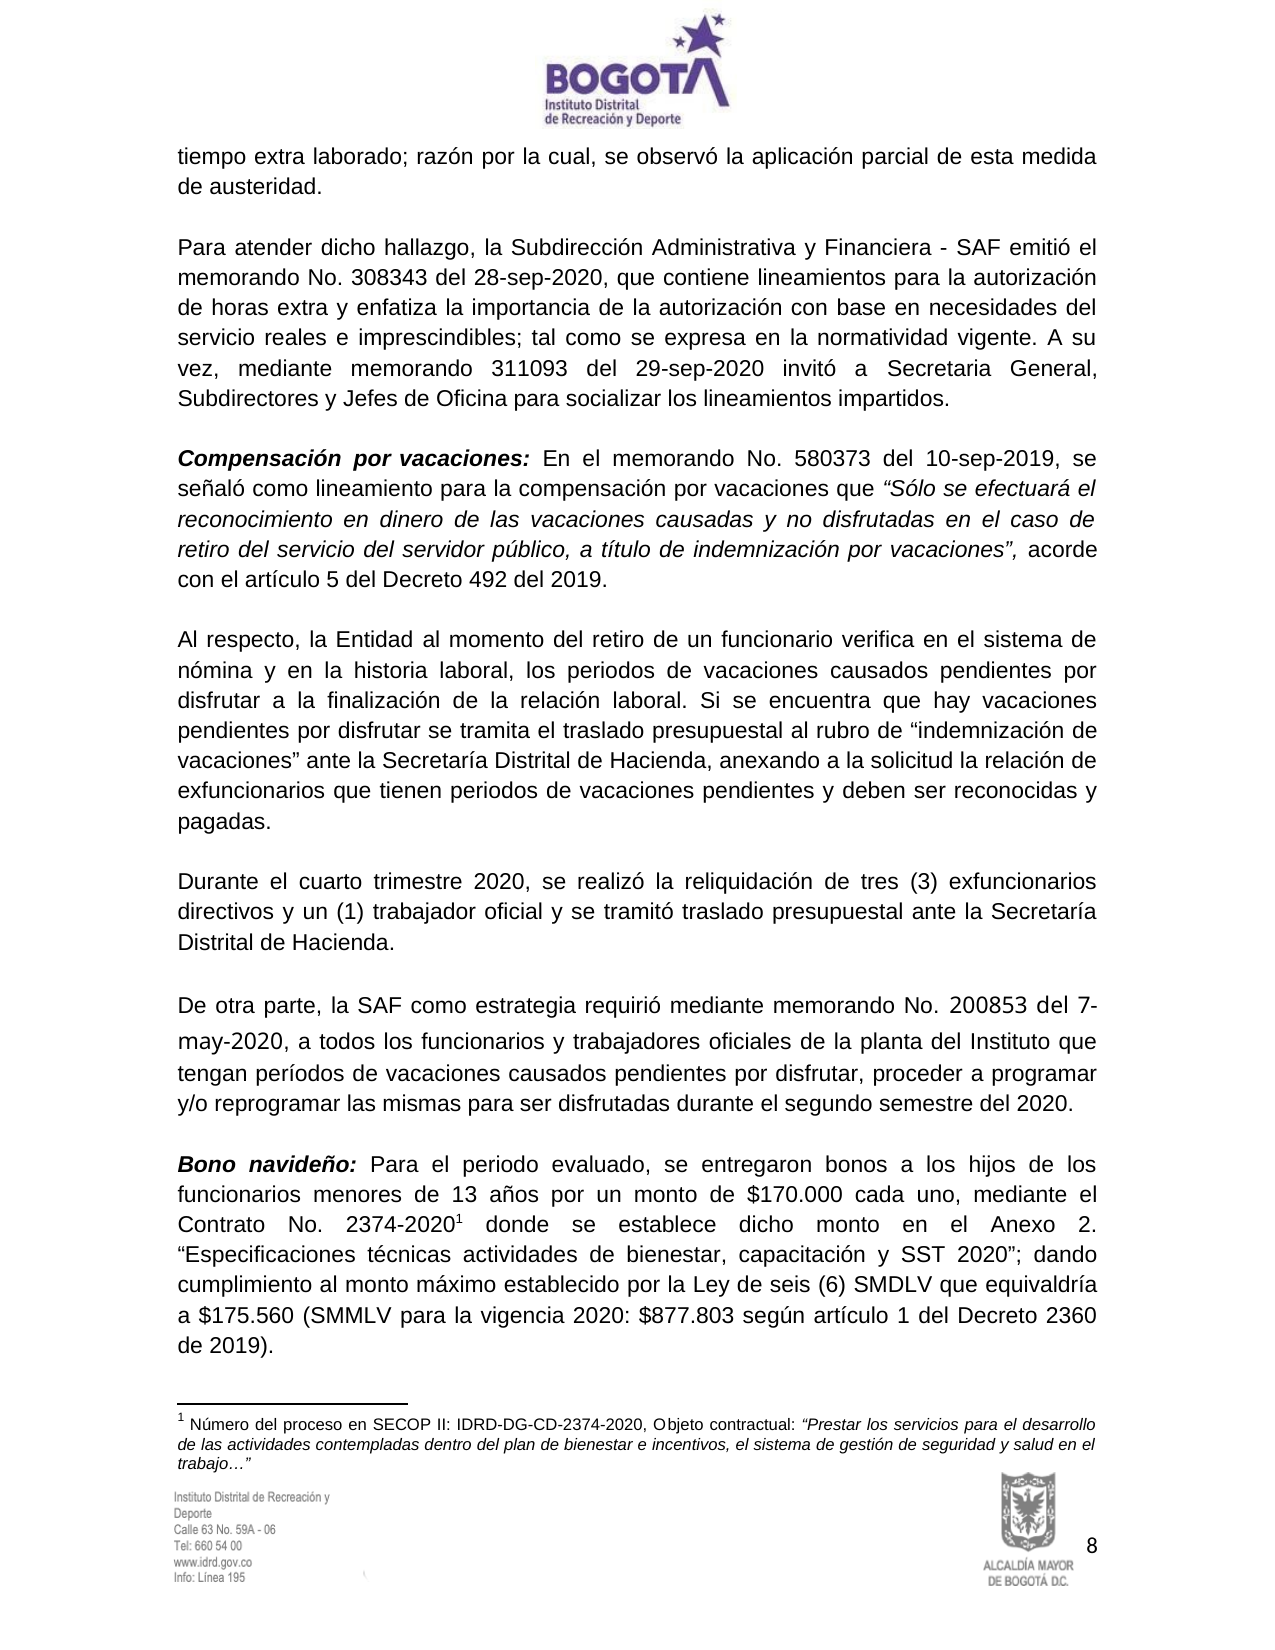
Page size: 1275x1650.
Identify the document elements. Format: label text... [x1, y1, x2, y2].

text Compensación por vacaciones: En el memorando No. 580373 del 10-sep-2019, se señaló como lineamiento para la compensación por vacaciones que “Sólo se efectuará el reconocimiento en dinero de las vacaciones causadas y no disfrutadas en el caso de retiro del servicio del servidor público, a título de indemnización por vacaciones”, acorde con el artículo 5 del Decreto 492 del 2019. [177, 445, 1098, 592]
text De otra parte, la SAF como estrategia requirió mediante memorando No. 200853 del 7-may-2020, a todos los funcionarios y trabajadores oficiales de la planta del Instituto que tengan períodos de vacaciones causados pendientes por disfrutar, proceder a programar y/o reprogramar las mismas para ser disfrutadas durante el segundo semestre del 2020. [177, 989, 1098, 1117]
text Durante el cuarto trimestre 2020, se realizó la reliquidación de tres (3) exfuncionarios directivos y un (1) trabajador oficial y se tramitó traslado presupuestal ante la Secretaría Distrital de Hacienda. [177, 868, 1098, 955]
picture [161, 1470, 1082, 1596]
text Bono navideño: Para el periodo evaluado, se entregaron bonos a los hijos de los funcionarios menores de 13 años por un monto de $170.000 cada uno, mediante el Contrato No. 2374-2020 donde se establece dicho monto en el Anexo 2. “Especificaciones técnicas actividades de bienestar, capacitación y SST 2020”; dando cumplimiento al monto máximo establecido por la Ley de seis (6) SMDLV que equivaldría a $175.560 (SMMLV para la vigencia 2020: $877.803 según artículo 1 del Decreto 2360 de 2019). [177, 1207, 1098, 1241]
text Al respecto, la Entidad al momento del retiro de un funcionario verifica en el sistema de nómina y en la historia laboral, los periodos de vacaciones causados pendientes por disfrutar a la finalización de la relación laboral. Si se encuentra que hay vacaciones pendientes por disfrutar se tramita el traslado presupuestal al rubro de “indemnización de vacaciones” ante la Secretaría Distrital de Hacienda, anexando a la solicitud la relación de exfuncionarios que tienen periodos de vacaciones pendientes y deben ser reconocidas y pagadas. [177, 626, 1098, 834]
picture [533, 0, 737, 128]
text Bono navideño: Para el periodo evaluado, se entregaron bonos a los hijos de los funcionarios menores de 13 años por un monto de $170.000 cada uno, mediante el Contrato No. 2374-2020 donde se establece dicho monto en el Anexo 2. “Especificaciones técnicas actividades de bienestar, capacitación y SST 2020”; dando cumplimiento al monto máximo establecido por la Ley de seis (6) SMDLV que equivaldría a $175.560 (SMMLV para la vigencia 2020: $877.803 según artículo 1 del Decreto 2360 de 2019). [177, 1268, 1098, 1358]
text Para atender dicho hallazgo, la Subdirección Administrativa y Financiera - SAF emitió el memorando No. 308343 del 28-sep-2020, que contiene lineamientos para la autorización de horas extra y enfatiza la importancia de la autorización con base en necesidades del servicio reales e imprescindibles; tal como se expresa en la normatividad vigente. A su vez, mediante memorando 311093 del 29-sep-2020 invitó a Secretaria General, Subdirectores y Jefes de Oficina para socializar los lineamientos impartidos. [177, 234, 1098, 411]
